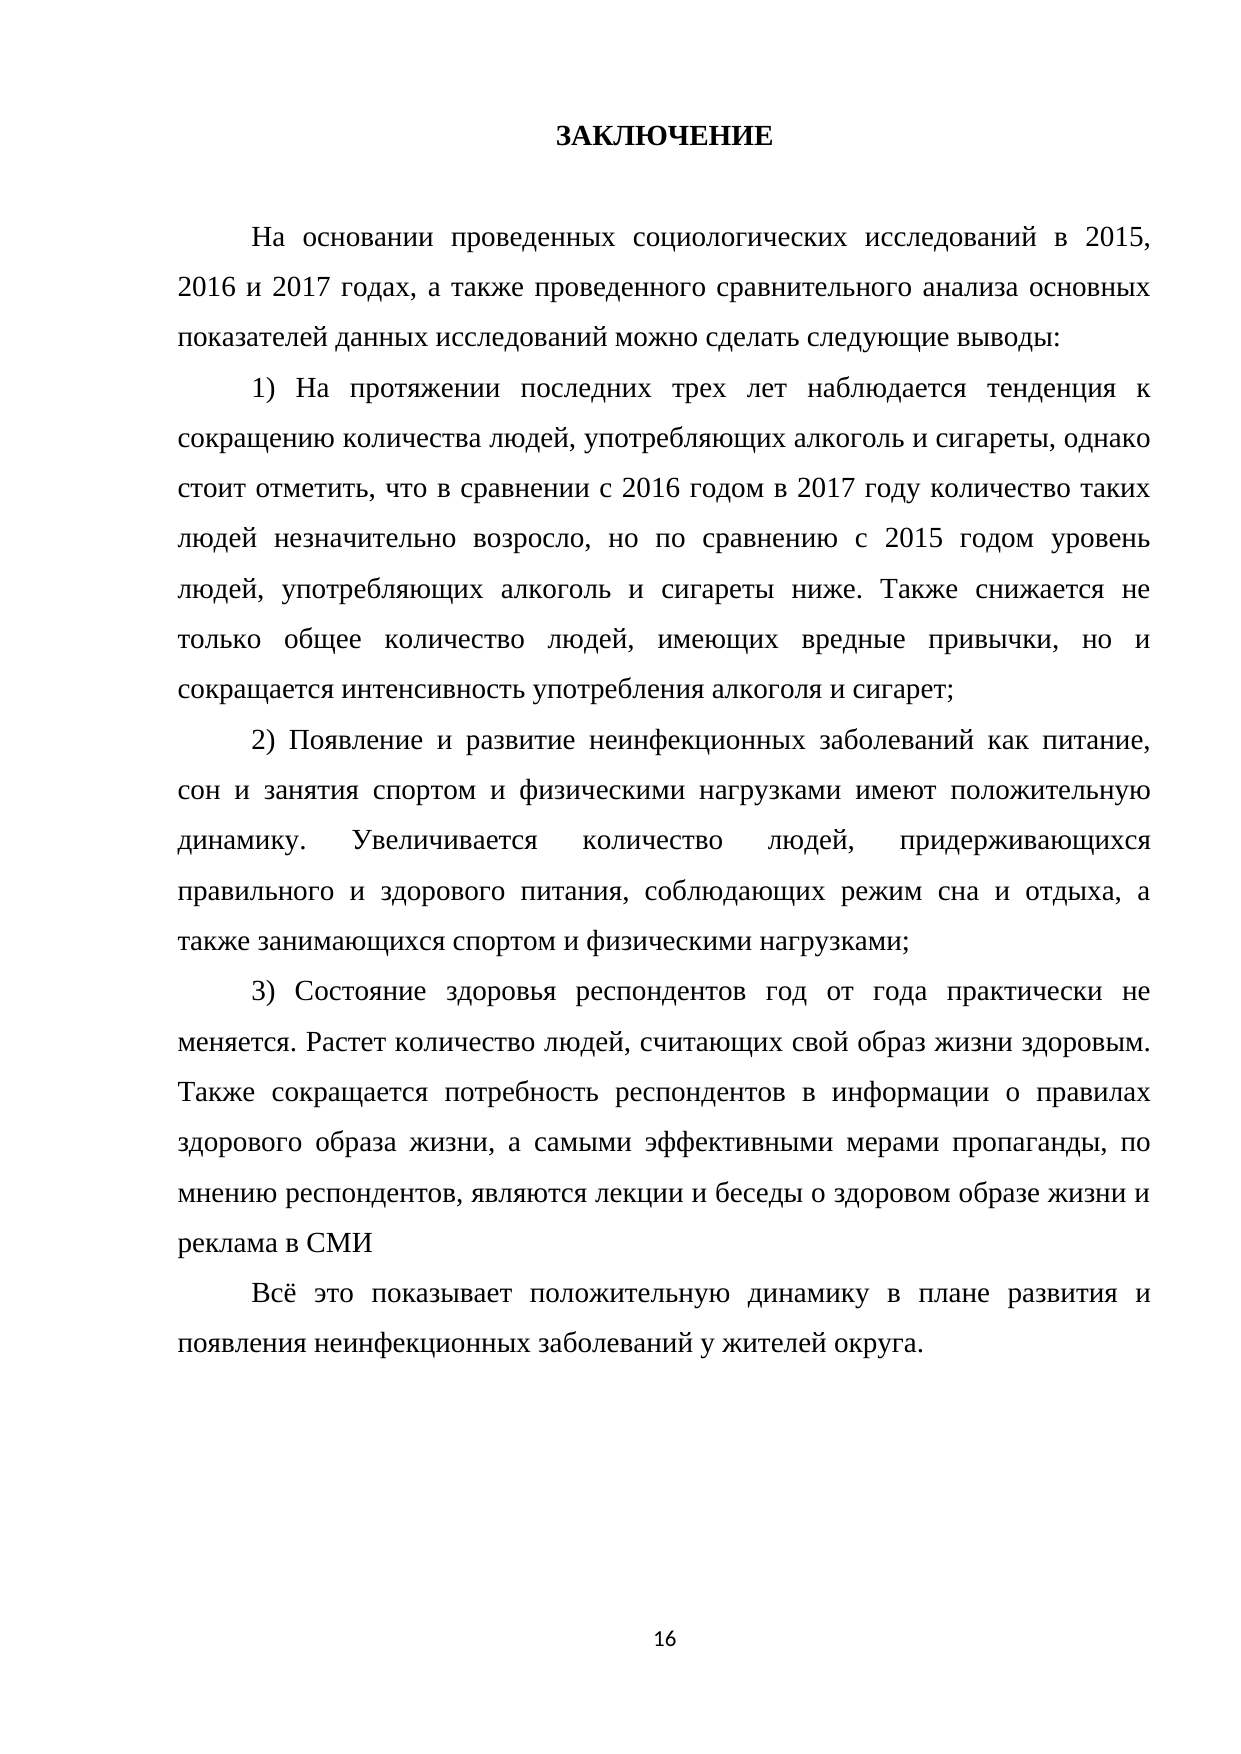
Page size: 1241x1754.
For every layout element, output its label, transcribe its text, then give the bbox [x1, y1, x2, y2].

text На основании проведенных социологических исследований в 2015, 2016 и 2017 годах, а также проведенного сравнительного анализа основных показателей данных исследований можно сделать следующие выводы: [177, 219, 1152, 353]
text 2) Появление и развитие неинфекционных заболеваний как питание, сон и занятия спортом и физическими нагрузками имеют положительную динамику. Увеличивается количество людей, придерживающихся правильного и здорового питания, соблюдающих режим сна и отдыха, а также занимающихся спортом и физическими нагрузками; [177, 722, 1152, 957]
subtitle ЗАКЛЮЧЕНИЕ [177, 118, 1152, 152]
text 3) Состояние здоровья респондентов год от года практически не меняется. Растет количество людей, считающих свой образ жизни здоровым. Также сокращается потребность респондентов в информации о правилах здорового образа жизни, а самыми эффективными мерами пропаганды, по мнению респондентов, являются лекции и беседы о здоровом образе жизни и реклама в СМИ [177, 973, 1152, 1258]
text Всё это показывает положительную динамику в плане развития и появления неинфекционных заболеваний у жителей округа. [177, 1275, 1152, 1359]
text 1) На протяжении последних трех лет наблюдается тенденция к сокращению количества людей, употребляющих алкоголь и сигареты, однако стоит отметить, что в сравнении с 2016 годом в 2017 году количество таких людей незначительно возросло, но по сравнению с 2015 годом уровень людей, употребляющих алкоголь и сигареты ниже. Также снижается не только общее количество людей, имеющих вредные привычки, но и сокращается интенсивность употребления алкоголя и сигарет; [177, 370, 1152, 705]
